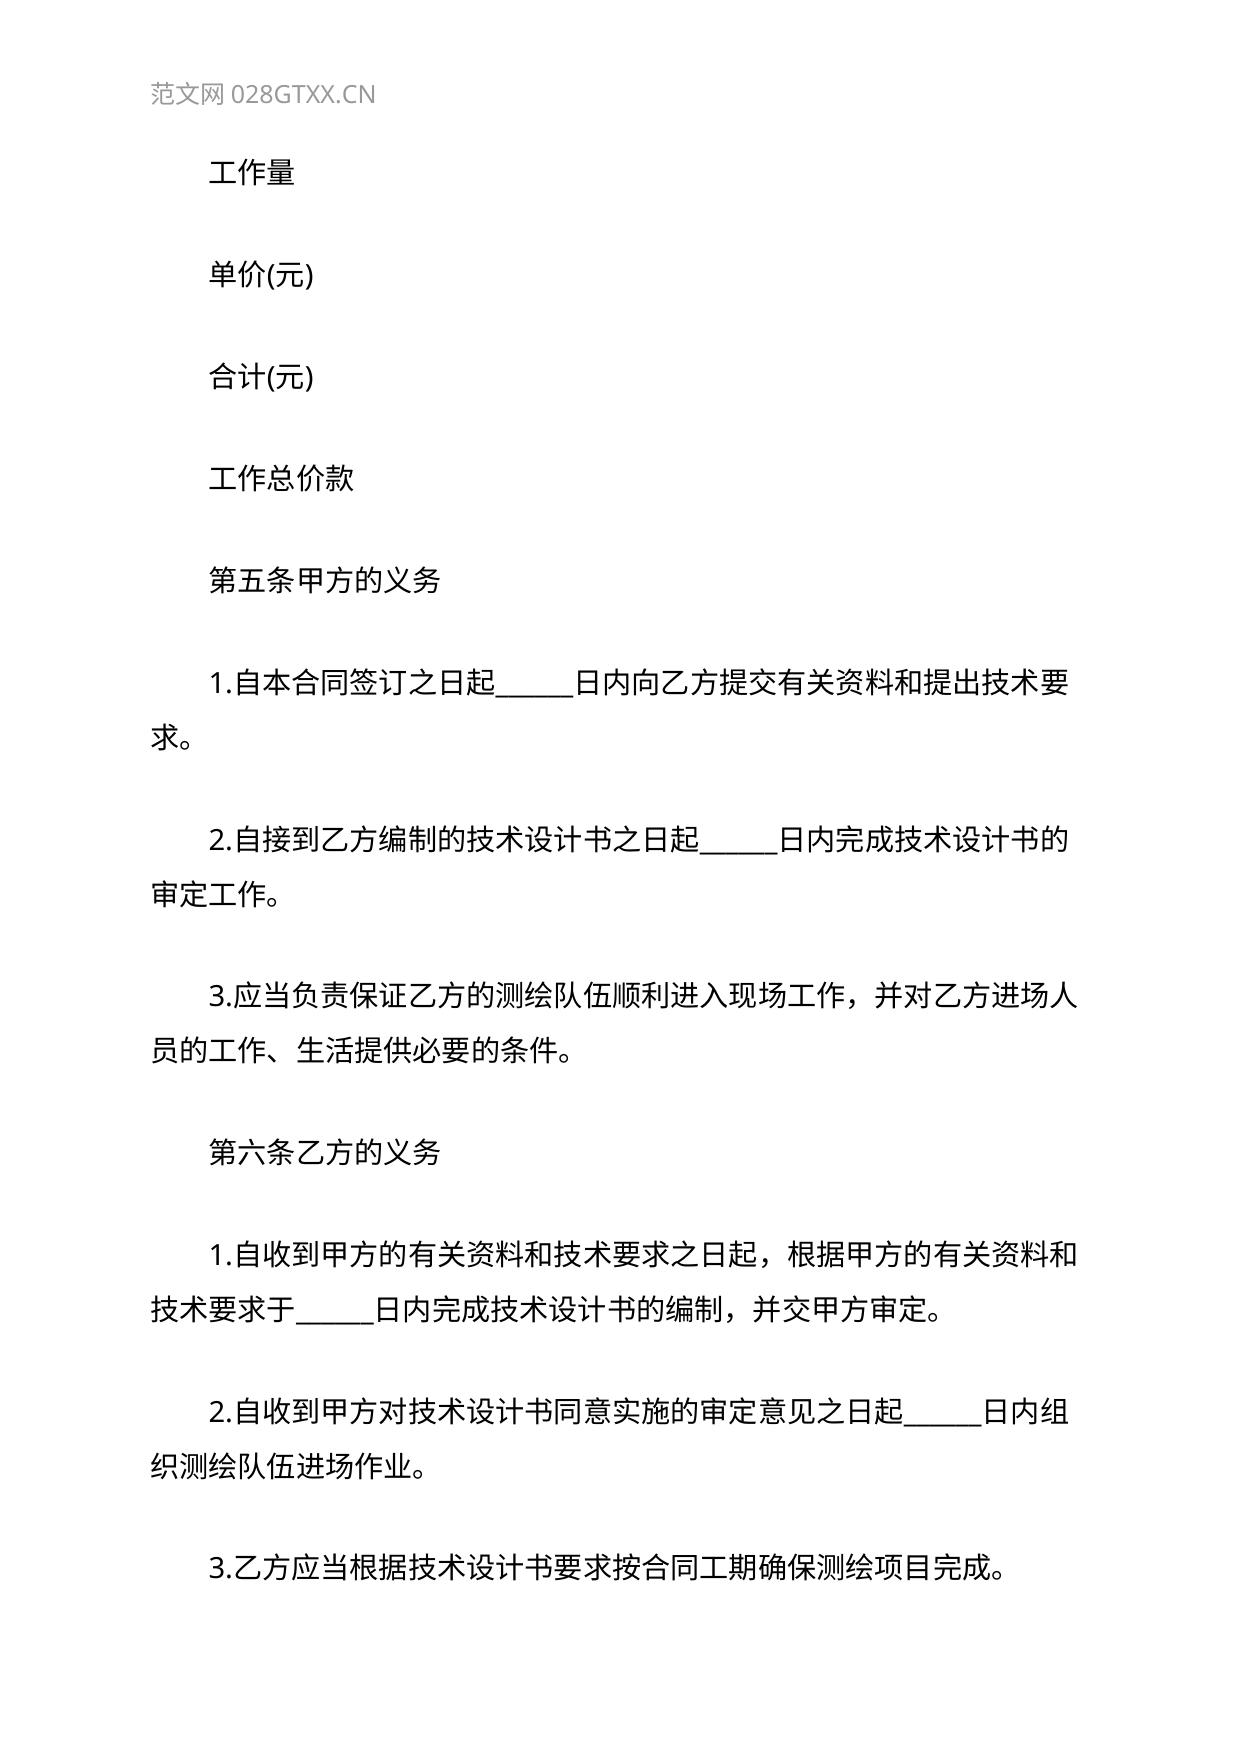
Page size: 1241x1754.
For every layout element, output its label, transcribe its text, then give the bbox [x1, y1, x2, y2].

text 2.自收到甲方对技术设计书同意实施的审定意见之日起______日内组织测绘队伍进场作业。 [150, 1388, 1090, 1486]
text 3.应当负责保证乙方的测绘队伍顺利进入现场工作，并对乙方进场人员的工作、生活提供必要的条件。 [150, 973, 1090, 1070]
text 工作总价款 [150, 456, 1090, 498]
text 3.乙方应当根据技术设计书要求按合同工期确保测绘项目完成。 [150, 1545, 1090, 1587]
text 第五条甲方的义务 [150, 557, 1090, 600]
text 1.自本合同签订之日起______日内向乙方提交有关资料和提出技术要求。 [150, 659, 1090, 757]
text 1.自收到甲方的有关资料和技术要求之日起，根据甲方的有关资料和技术要求于______日内完成技术设计书的编制，并交甲方审定。 [150, 1231, 1090, 1329]
text 合计(元) [150, 354, 1090, 396]
text 2.自接到乙方编制的技术设计书之日起______日内完成技术设计书的审定工作。 [150, 816, 1090, 913]
text 工作量 [150, 150, 1090, 192]
text 第六条乙方的义务 [150, 1129, 1090, 1172]
text 单价(元) [150, 252, 1090, 294]
